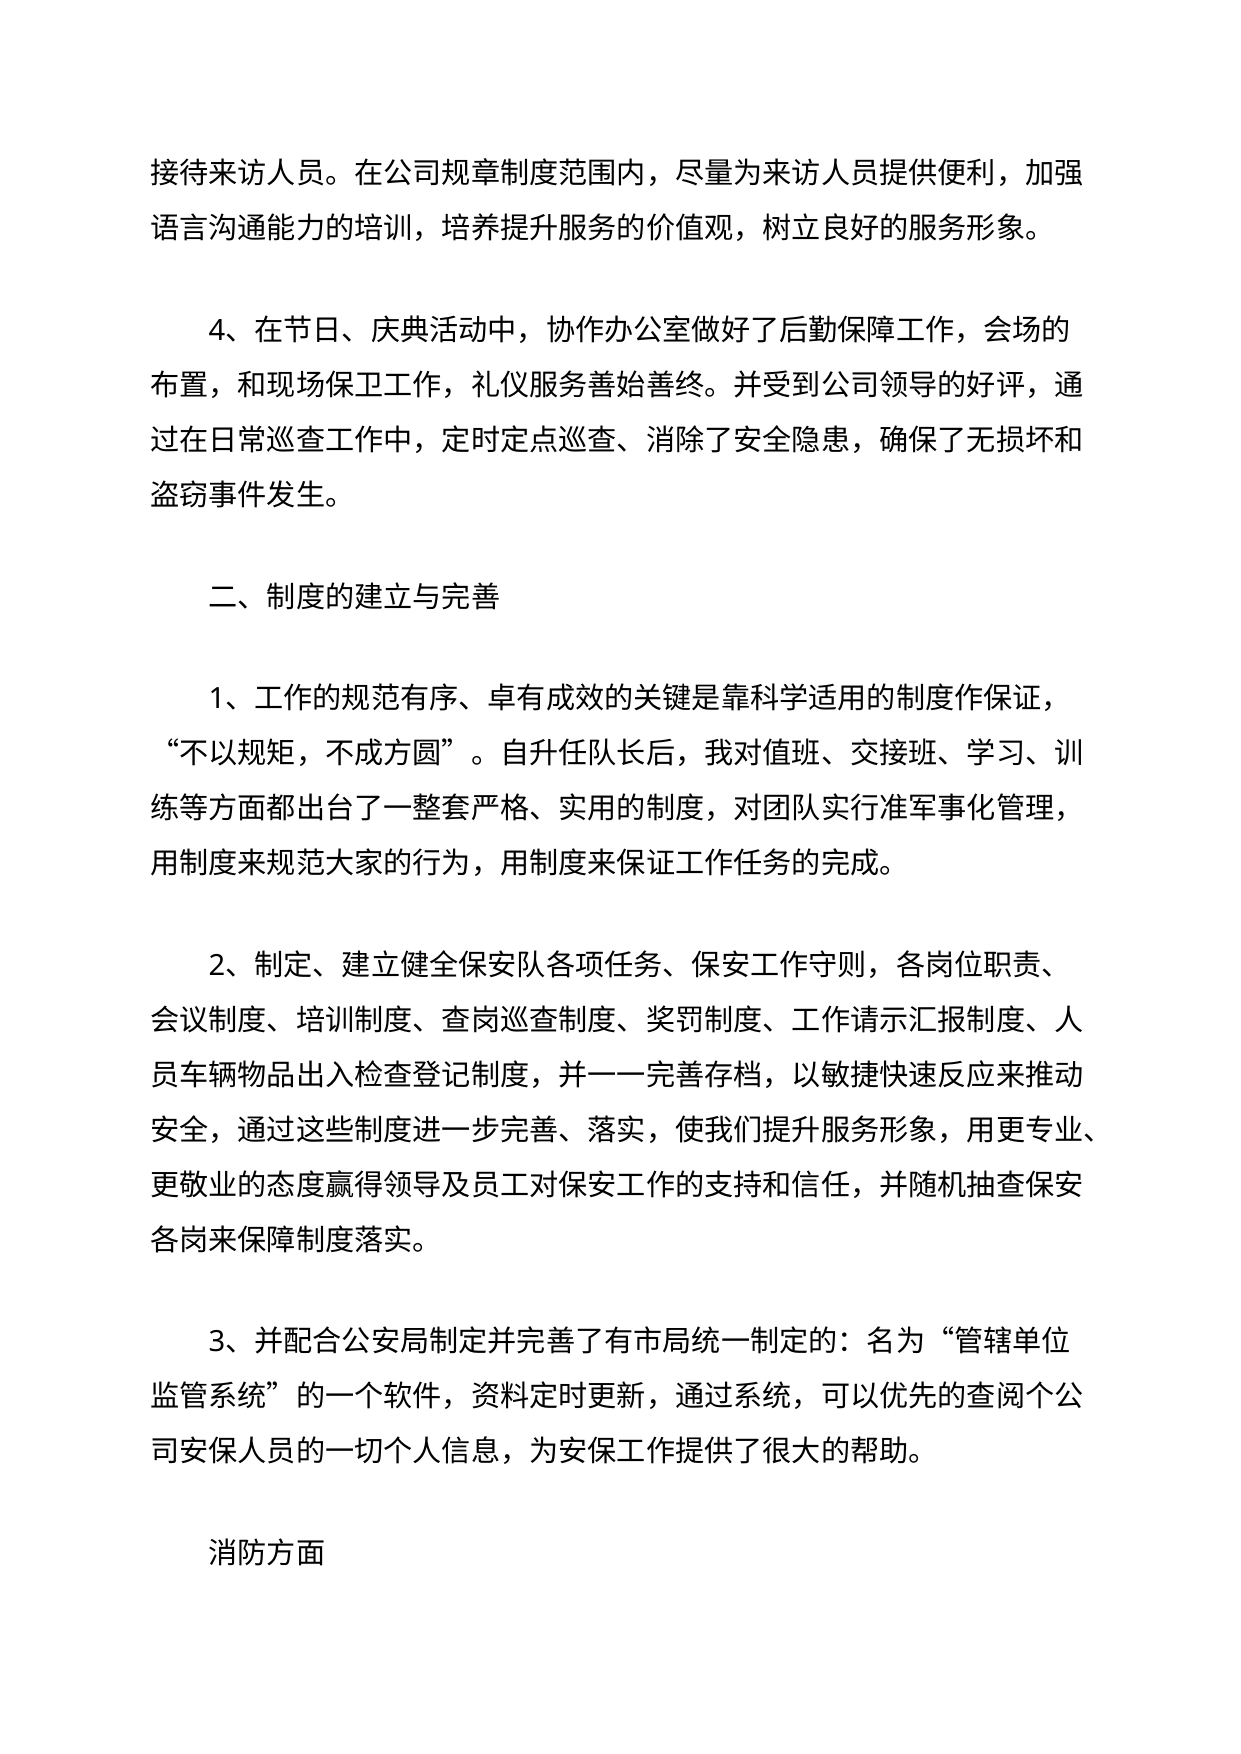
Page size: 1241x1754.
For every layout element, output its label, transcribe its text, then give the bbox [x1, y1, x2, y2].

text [150, 150, 1090, 247]
text 3、并配合公安局制定并完善了有市局统一制定的：名为“管辖单位监管系统”的一个软件，资料定时更新，通过系统，可以优先的查阅个公司安保人员的一切个人信息，为安保工作提供了很大的帮助。 [150, 1318, 1090, 1470]
text 1、工作的规范有序、卓有成效的关键是靠科学适用的制度作保证，“不以规矩，不成方圆”。自升任队长后，我对值班、交接班、学习、训练等方面都出台了一整套严格、实用的制度，对团队实行准军事化管理，用制度来规范大家的行为，用制度来保证工作任务的完成。 [150, 675, 1090, 882]
text 4、在节日、庆典活动中，协作办公室做好了后勤保障工作，会场的布置，和现场保卫工作，礼仪服务善始善终。并受到公司领导的好评，通过在日常巡查工作中，定时定点巡查、消除了安全隐患，确保了无损坏和盗窃事件发生。 [150, 307, 1090, 514]
text 二、制度的建立与完善 [150, 573, 1090, 616]
text 2、制定、建立健全保安队各项任务、保安工作守则，各岗位职责、会议制度、培训制度、查岗巡查制度、奖罚制度、工作请示汇报制度、人员车辆物品出入检查登记制度，并一一完善存档，以敏捷快速反应来推动安全，通过这些制度进一步完善、落实，使我们提升服务形象，用更专业、更敬业的态度赢得领导及员工对保安工作的支持和信任，并随机抽查保安各岗来保障制度落实。 [150, 942, 1090, 1258]
text 消防方面 [150, 1529, 1090, 1572]
